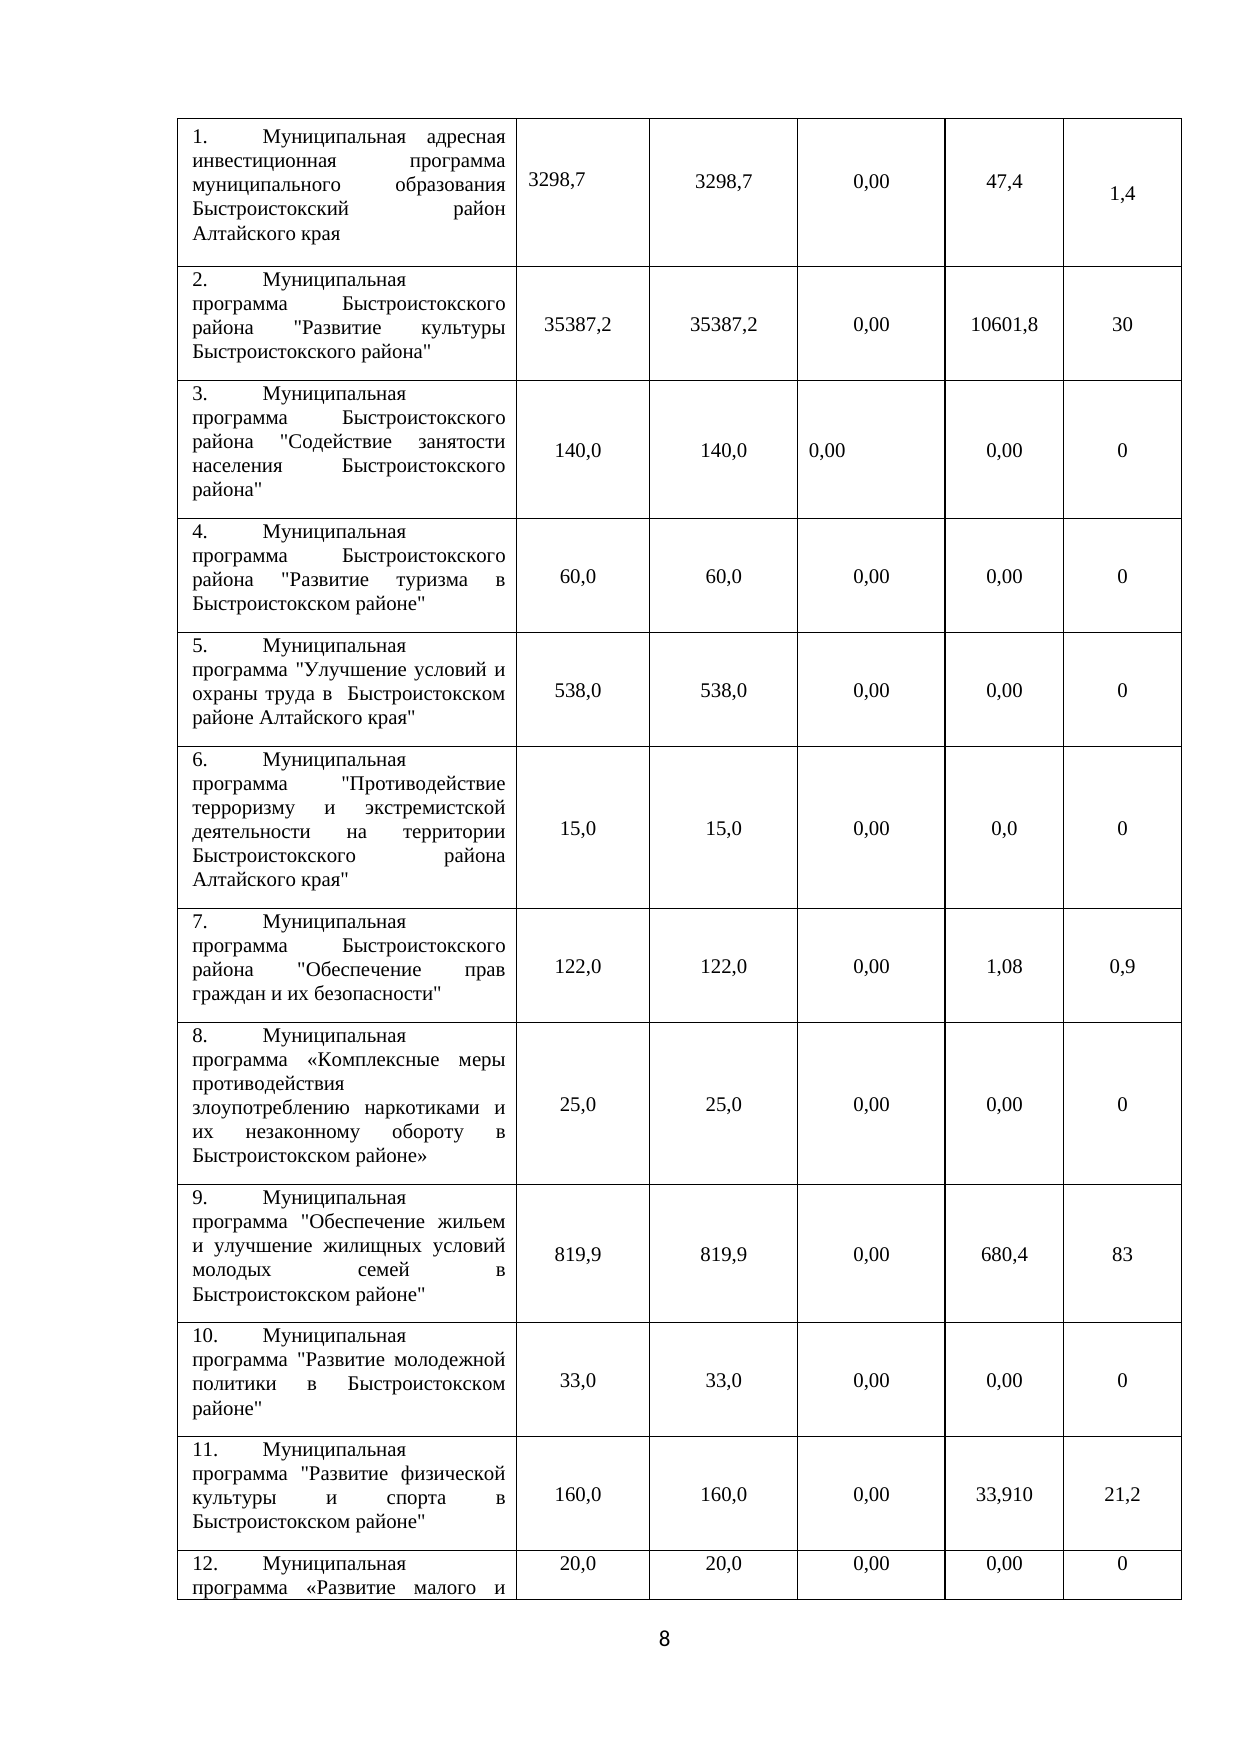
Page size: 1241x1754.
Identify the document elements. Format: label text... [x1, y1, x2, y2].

table_cell 140,0 [517, 381, 649, 518]
table_cell 0,00 [798, 1551, 944, 1599]
table_cell 0,0 [946, 747, 1063, 908]
table_cell 15,0 [517, 747, 649, 908]
table_cell 1,4 [1064, 119, 1181, 266]
table_cell Муниципальная адресная инвестиционная программа муниципального образования Быстроистокский район Алтайского края [178, 119, 516, 266]
table_cell Муниципальная программа Быстроистокского района "Развитие культуры Быстроистокского района" [178, 267, 516, 380]
table_cell 35387,2 [650, 267, 797, 380]
table_cell 3298,7 [650, 119, 797, 266]
table_cell 122,0 [650, 909, 797, 1022]
table_cell 0,00 [946, 519, 1063, 632]
table_cell 0,00 [946, 1023, 1063, 1184]
table_cell 47,4 [946, 119, 1063, 266]
table_cell 0,00 [798, 381, 944, 518]
table_cell 3298,7 [517, 119, 649, 266]
table_cell 25,0 [650, 1023, 797, 1184]
table_cell Муниципальная программа «Комплексные меры противодействия злоупотреблению наркотиками и их незаконному обороту в Быстроистокском районе» [178, 1023, 516, 1184]
table_cell 0,00 [798, 1437, 944, 1550]
table_cell 0,00 [798, 909, 944, 1022]
table_cell 33,0 [517, 1323, 649, 1436]
table_cell 680,4 [946, 1185, 1063, 1322]
table_cell 60,0 [650, 519, 797, 632]
table_cell 0,00 [798, 1185, 944, 1322]
table_cell 0 [1064, 747, 1181, 908]
table_cell Муниципальная программа Быстроистокского района "Содействие занятости населения Быстроистокского района" [178, 381, 516, 518]
table_cell 35387,2 [517, 267, 649, 380]
table_cell 30 [1064, 267, 1181, 380]
table_cell 20,0 [517, 1551, 649, 1599]
table_cell 33,910 [946, 1437, 1063, 1550]
table_cell 160,0 [517, 1437, 649, 1550]
table_cell 0 [1064, 381, 1181, 518]
table_cell 0 [1064, 519, 1181, 632]
table_cell 0,00 [798, 1023, 944, 1184]
table_cell 20,0 [650, 1551, 797, 1599]
table_cell Муниципальная программа "Улучшение условий и охраны труда в Быстроистокском районе Алтайского края" [178, 633, 516, 746]
table_cell 0,00 [798, 519, 944, 632]
table_cell 0 [1064, 1551, 1181, 1599]
table_cell 0 [1064, 633, 1181, 746]
table_cell 0,00 [798, 633, 944, 746]
table_cell 819,9 [650, 1185, 797, 1322]
table_cell 0,00 [798, 267, 944, 380]
table_cell 538,0 [650, 633, 797, 746]
table_cell 0,00 [946, 633, 1063, 746]
table_cell 10601,8 [946, 267, 1063, 380]
table_cell 60,0 [517, 519, 649, 632]
table_cell 15,0 [650, 747, 797, 908]
table_cell 21,2 [1064, 1437, 1181, 1550]
table_cell 140,0 [650, 381, 797, 518]
table_cell 0,00 [798, 747, 944, 908]
table_cell 1,08 [946, 909, 1063, 1022]
table_cell 160,0 [650, 1437, 797, 1550]
table_cell 538,0 [517, 633, 649, 746]
table_cell Муниципальная программа "Развитие молодежной политики в Быстроистокском районе" [178, 1323, 516, 1436]
table_cell 0 [1064, 1323, 1181, 1436]
table_cell 0,00 [946, 1551, 1063, 1599]
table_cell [178, 1551, 516, 1599]
table_cell Муниципальная программа Быстроистокского района "Обеспечение прав граждан и их безопасности" [178, 909, 516, 1022]
table_cell Муниципальная программа "Обеспечение жильем и улучшение жилищных условий молодых семей в Быстроистокском районе" [178, 1185, 516, 1322]
table_cell 0,00 [946, 381, 1063, 518]
table_cell Муниципальная программа "Противодействие терроризму и экстремистской деятельности на территории Быстроистокского района Алтайского края" [178, 747, 516, 908]
table_cell 0,00 [946, 1323, 1063, 1436]
table_cell Муниципальная программа Быстроистокского района "Развитие туризма в Быстроистокском районе" [178, 519, 516, 632]
table_cell 83 [1064, 1185, 1181, 1322]
table_cell 0,9 [1064, 909, 1181, 1022]
table_cell 0,00 [798, 119, 944, 266]
table_cell 0 [1064, 1023, 1181, 1184]
table_cell Муниципальная программа "Развитие физической культуры и спорта в Быстроистокском районе" [178, 1437, 516, 1550]
table_cell 819,9 [517, 1185, 649, 1322]
table_cell 122,0 [517, 909, 649, 1022]
table_cell 0,00 [798, 1323, 944, 1436]
table_cell 25,0 [517, 1023, 649, 1184]
table_cell 33,0 [650, 1323, 797, 1436]
